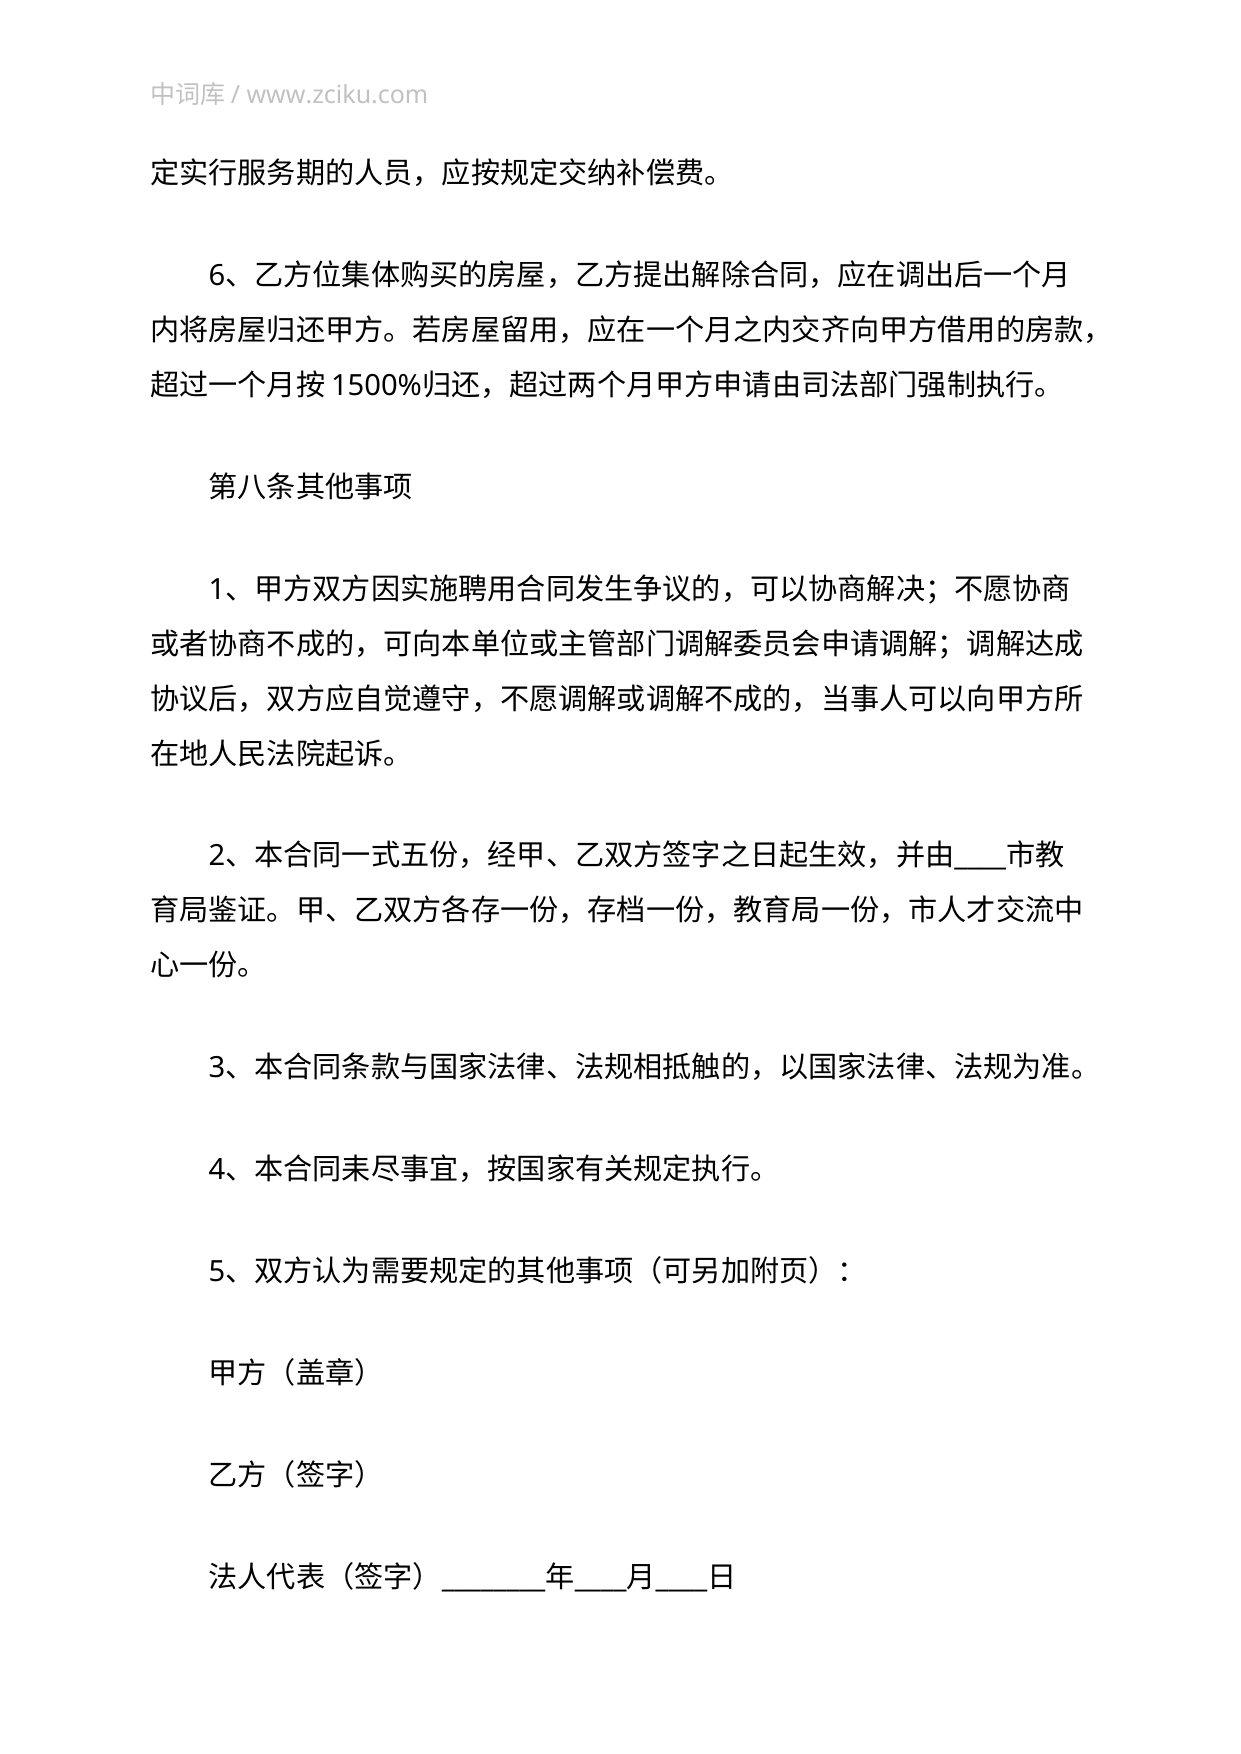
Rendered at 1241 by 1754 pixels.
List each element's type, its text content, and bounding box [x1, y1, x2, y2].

text 5、双方认为需要规定的其他事项（可另加附页）： [150, 1248, 1090, 1290]
text 6、乙方位集体购买的房屋，乙方提出解除合同，应在调出后一个月内将房屋归还甲方。若房屋留用，应在一个月之内交齐向甲方借用的房款，超过一个月按1500%归还，超过两个月甲方申请由司法部门强制执行。 [150, 252, 1090, 404]
text 乙方（签字） [150, 1451, 1090, 1494]
text 4、本合同耒尽事宜，按国家有关规定执行。 [150, 1146, 1090, 1188]
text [150, 150, 1090, 192]
text 2、本合同一式五份，经甲、乙双方签字之日起生效，并由____市教育局鉴证。甲、乙双方各存一份，存档一份，教育局一份，市人才交流中心一份。 [150, 832, 1090, 984]
text 法人代表（签字）________年____月____日 [150, 1553, 1090, 1596]
text 1、甲方双方因实施聘用合同发生争议的，可以协商解决；不愿协商或者协商不成的，可向本单位或主管部门调解委员会申请调解；调解达成协议后，双方应自觉遵守，不愿调解或调解不成的，当事人可以向甲方所在地人民法院起诉。 [150, 565, 1090, 772]
text 第八条其他事项 [150, 464, 1090, 506]
text 3、本合同条款与国家法律、法规相抵触的，以国家法律、法规为准。 [150, 1044, 1090, 1086]
text 甲方（盖章） [150, 1349, 1090, 1392]
